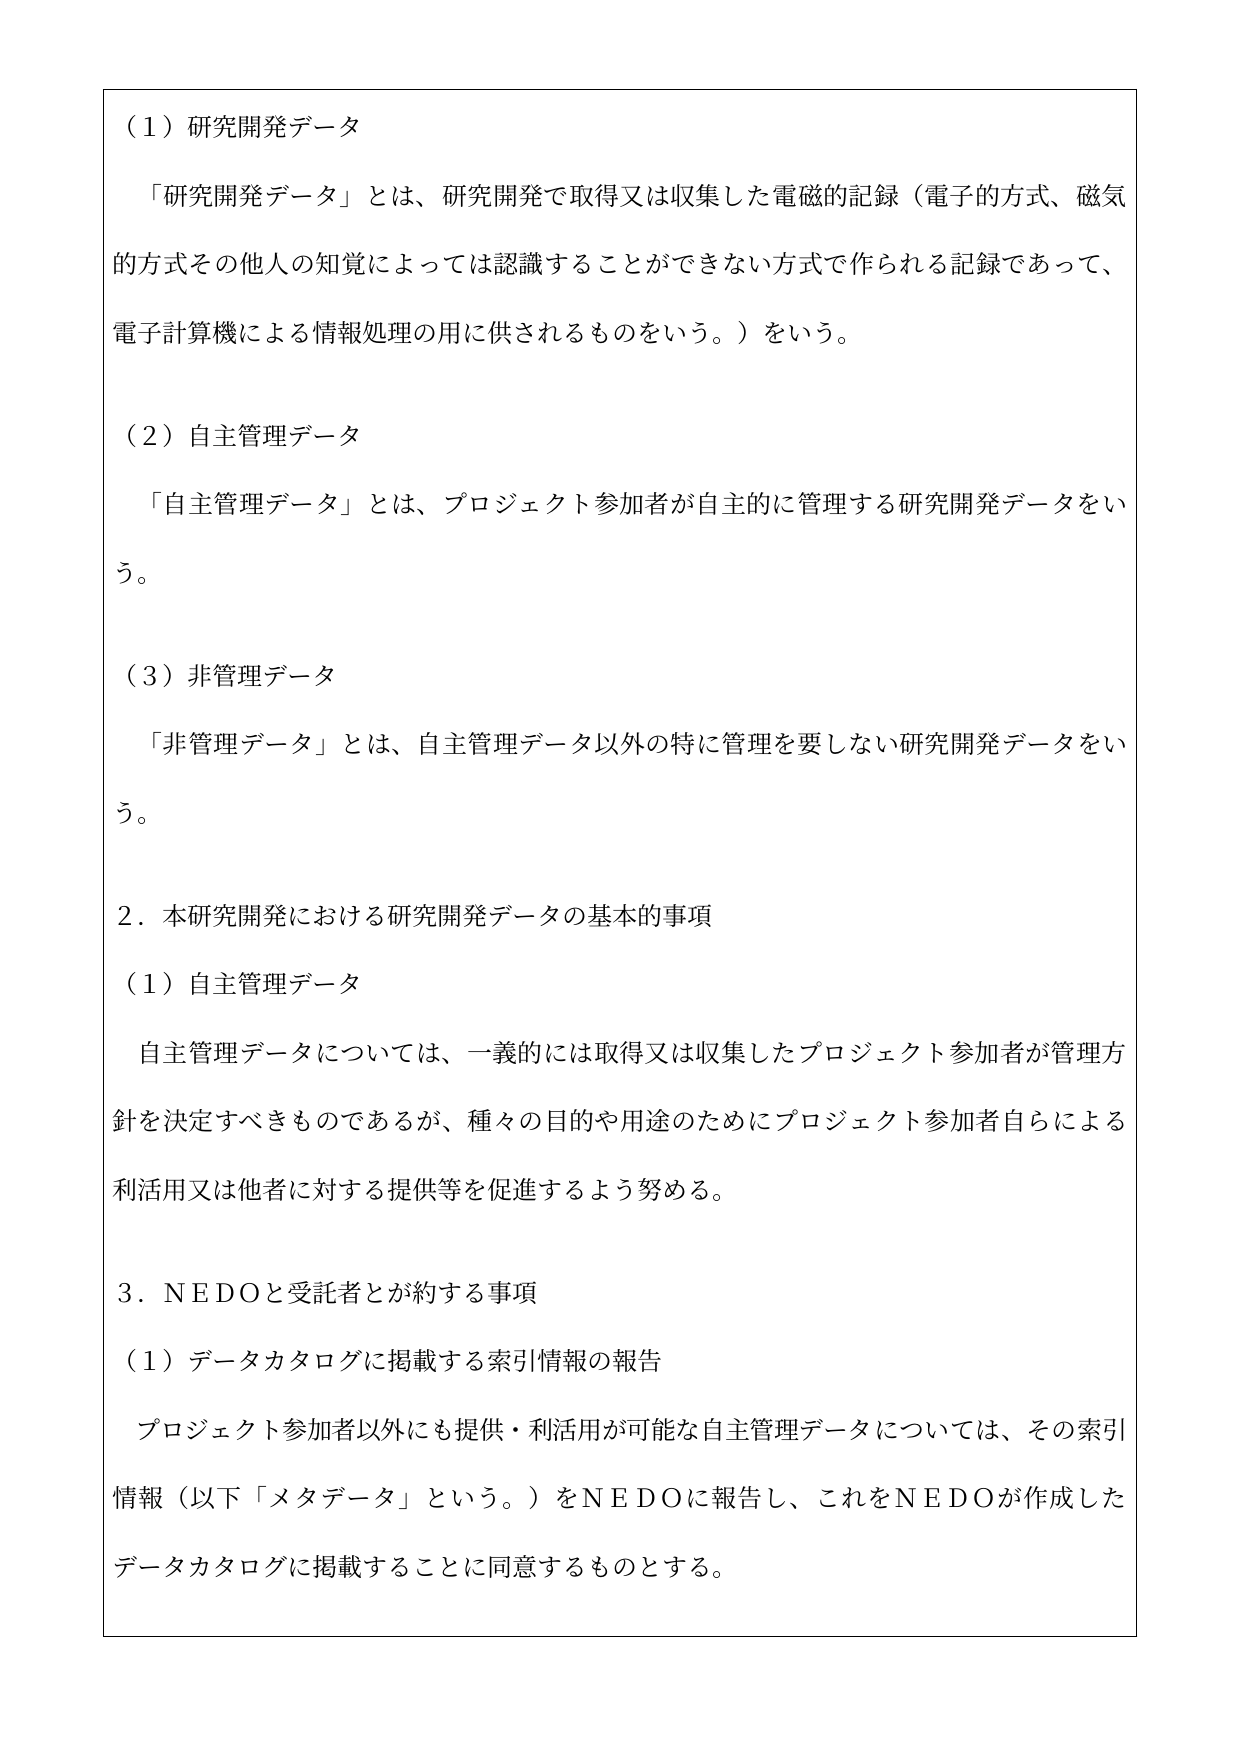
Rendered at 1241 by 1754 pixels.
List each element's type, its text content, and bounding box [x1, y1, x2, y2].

text 自主管理データについては、一義的には取得又は収集したプロジェクト参加者が管理方針を決定すべきものであるが、種々の目的や用途のためにプロジェクト参加者自らによる利活用又は他者に対する提供等を促進するよう努める。 [112, 1017, 1128, 1223]
text （３）非管理データ [112, 640, 1128, 709]
text （１）自主管理データ [112, 948, 1128, 1017]
text （２）自主管理データ [112, 400, 1128, 469]
text ２．本研究開発における研究開発データの基本的事項 [112, 880, 1128, 948]
text （１）データカタログに掲載する索引情報の報告 [112, 1326, 1128, 1394]
text プロジェクト参加者以外にも提供・利活用が可能な自主管理データについては、その索引情報（以下「メタデータ」という。）をＮＥＤＯに報告し、これをＮＥＤＯが作成したデータカタログに掲載することに同意するものとする。 [112, 1394, 1128, 1600]
text 「研究開発データ」とは、研究開発で取得又は収集した電磁的記録（電子的方式、磁気的方式その他人の知覚によっては認識することができない方式で作られる記録であって、電子計算機による情報処理の用に供されるものをいう。）をいう。 [112, 160, 1128, 366]
text 「非管理データ」とは、自主管理データ以外の特に管理を要しない研究開発データをいう。 [112, 709, 1128, 846]
text 「自主管理データ」とは、プロジェクト参加者が自主的に管理する研究開発データをいう。 [112, 469, 1128, 606]
text （１）研究開発データ [104, 90, 1136, 160]
text ３．ＮＥＤＯと受託者とが約する事項 [112, 1257, 1128, 1326]
